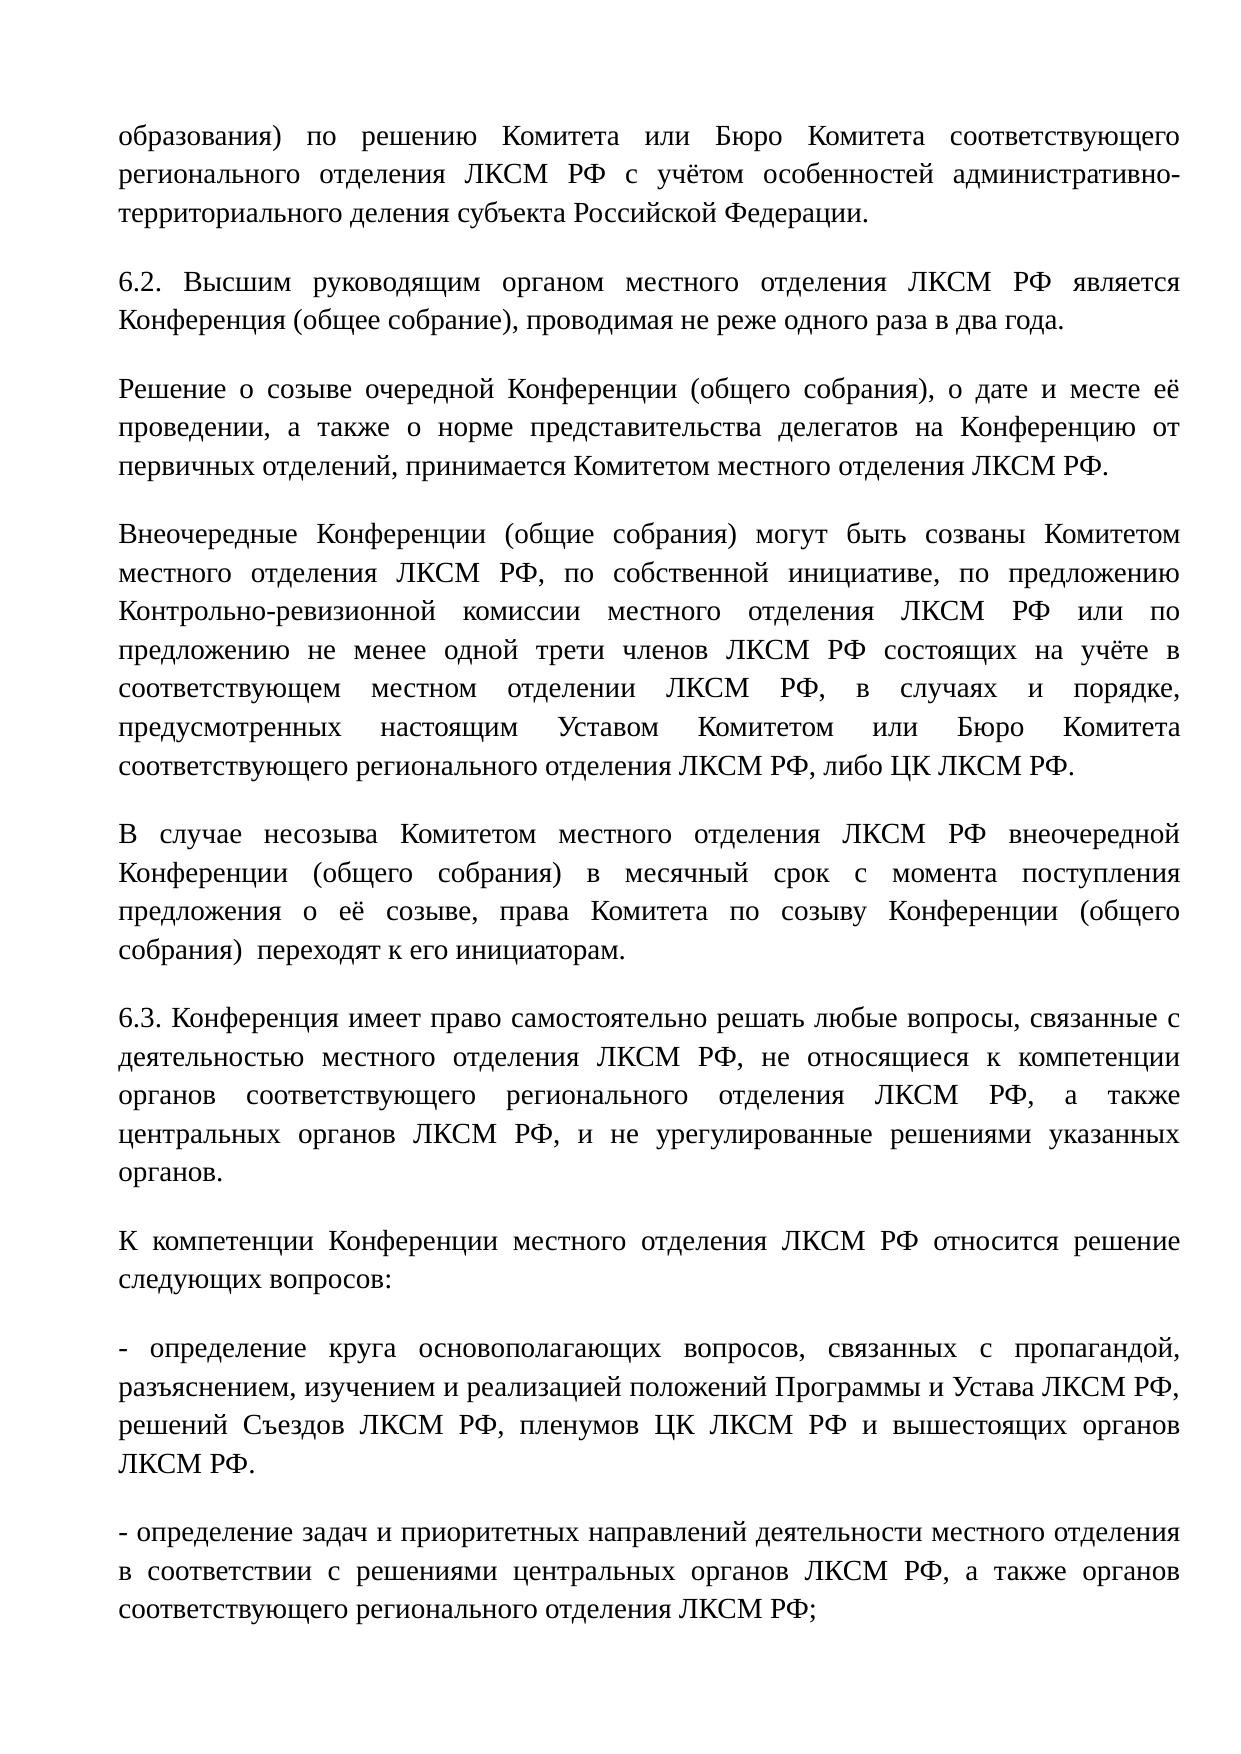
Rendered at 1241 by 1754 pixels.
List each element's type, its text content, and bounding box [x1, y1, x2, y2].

text К компетенции Конференции местного отделения ЛКСМ РФ относится решение следующих вопросов: [118, 1223, 1181, 1295]
text Решение о созыве очередной Конференции (общего собрания), о дате и месте её проведении, а также о норме представительства делегатов на Конференцию от первичных отделений, принимается Комитетом местного отделения ЛКСМ РФ. [118, 371, 1181, 481]
text Внеочередные Конференции (общие собрания) могут быть созваны Комитетом местного отделения ЛКСМ РФ, по собственной инициативе, по предложению Контрольно-ревизионной комиссии местного отделения ЛКСМ РФ или по предложению не менее одной трети членов ЛКСМ РФ состоящих на учёте в соответствующем местном отделении ЛКСМ РФ, в случаях и порядке, предусмотренных настоящим Уставом Комитетом или Бюро Комитета соответствующего регионального отделения ЛКСМ РФ, либо ЦК ЛКСМ РФ. [118, 516, 1181, 781]
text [118, 118, 1181, 229]
text В случае несозыва Комитетом местного отделения ЛКСМ РФ внеочередной Конференции (общего собрания) в месячный срок с момента поступления предложения о её созыве, права Комитета по созыву Конференции (общего собрания) переходят к его инициаторам. [118, 816, 1181, 965]
text 6.3. Конференция имеет право самостоятельно решать любые вопросы, связанные с деятельностью местного отделения ЛКСМ РФ, не относящиеся к компетенции органов соответствующего регионального отделения ЛКСМ РФ, а также центральных органов ЛКСМ РФ, и не урегулированные решениями указанных органов. [118, 1000, 1181, 1188]
text 6.2. Высшим руководящим органом местного отделения ЛКСМ РФ является Конференция (общее собрание), проводимая не реже одного раза в два года. [118, 264, 1181, 336]
text - определение круга основополагающих вопросов, связанных с пропагандой, разъяснением, изучением и реализацией положений Программы и Устава ЛКСМ РФ, решений Съездов ЛКСМ РФ, пленумов ЦК ЛКСМ РФ и вышестоящих органов ЛКСМ РФ. [118, 1330, 1181, 1479]
text - определение задач и приоритетных направлений деятельности местного отделения в соответствии с решениями центральных органов ЛКСМ РФ, а также органов соответствующего регионального отделения ЛКСМ РФ; [118, 1514, 1181, 1625]
